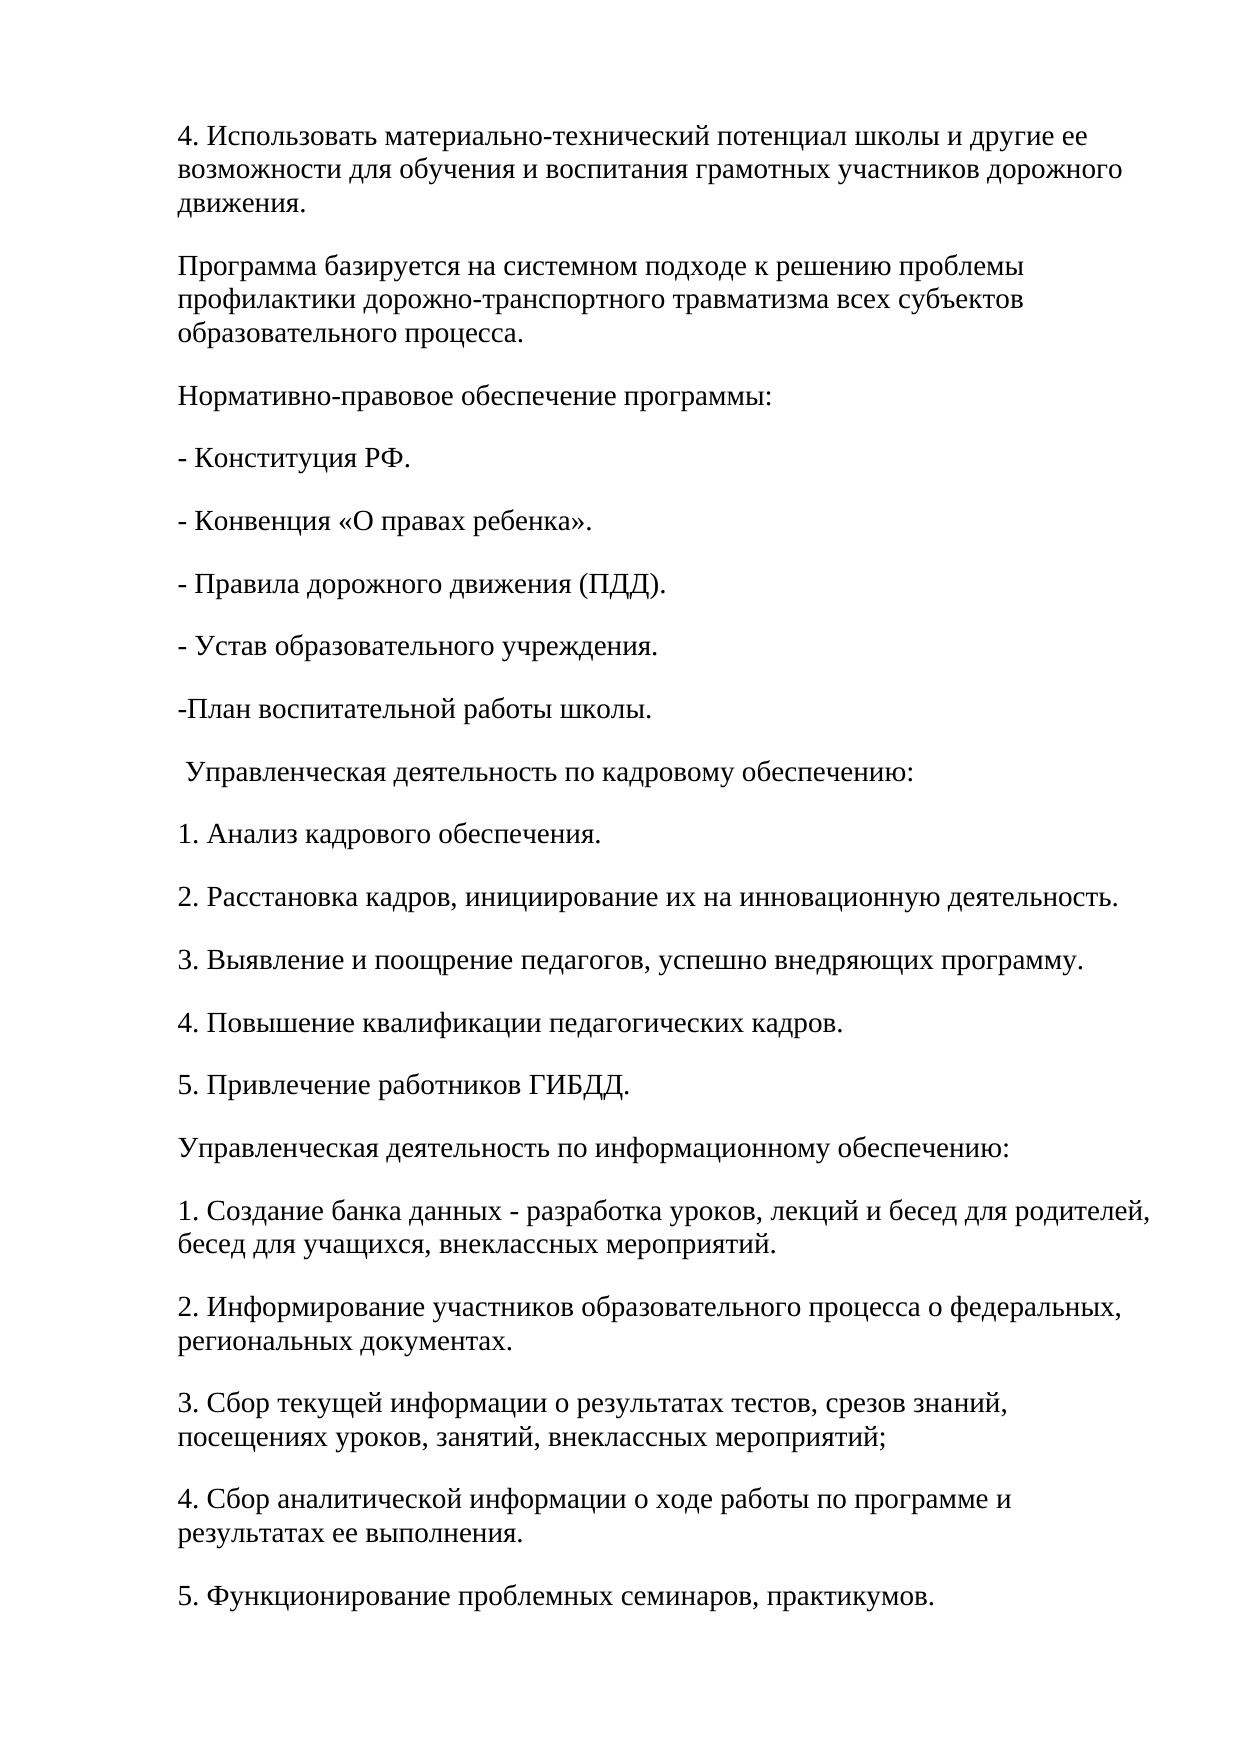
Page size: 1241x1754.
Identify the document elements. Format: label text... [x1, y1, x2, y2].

text 1. Анализ кадрового обеспечения. [177, 817, 1152, 850]
text Программа базируется на системном подходе к решению проблемы профилактики дорожно-транспортного травматизма всех субъектов образовательного процесса. [177, 248, 1152, 348]
text Нормативно-правовое обеспечение программы: [177, 378, 1152, 411]
text 5. Функционирование проблемных семинаров, практикумов. [177, 1578, 1152, 1611]
text - Устав образовательного учреждения. [177, 628, 1152, 662]
text - Конвенция «О правах ребенка». [177, 503, 1152, 537]
text 4. Сбор аналитической информации о ходе работы по программе и результатах ее выполнения. [177, 1482, 1152, 1549]
text -План воспитательной работы школы. [177, 691, 1152, 725]
text 5. Привлечение работников ГИБДД. [177, 1067, 1152, 1101]
text 2. Расстановка кадров, инициирование их на инновационную деятельность. [177, 879, 1152, 913]
text 4. Повышение квалификации педагогических кадров. [177, 1005, 1152, 1038]
text 3. Выявление и поощрение педагогов, успешно внедряющих программу. [177, 942, 1152, 976]
text - Правила дорожного движения (ПДД). [177, 566, 1152, 599]
text 3. Сбор текущей информации о результатах тестов, срезов знаний, посещениях уроков, занятий, внеклассных мероприятий; [177, 1385, 1152, 1452]
text 1. Создание банка данных - разработка уроков, лекций и бесед для родителей, бесед для учащихся, внеклассных мероприятий. [177, 1193, 1152, 1260]
text 4. Использовать материально-технический потенциал школы и другие ее возможности для обучения и воспитания грамотных участников дорожного движения. [177, 118, 1152, 219]
text 2. Информирование участников образовательного процесса о федеральных, региональных документах. [177, 1289, 1152, 1356]
text - Конституция РФ. [177, 440, 1152, 474]
text Управленческая деятельность по кадровому обеспечению: [177, 754, 1152, 787]
text Управленческая деятельность по информационному обеспечению: [177, 1130, 1152, 1164]
